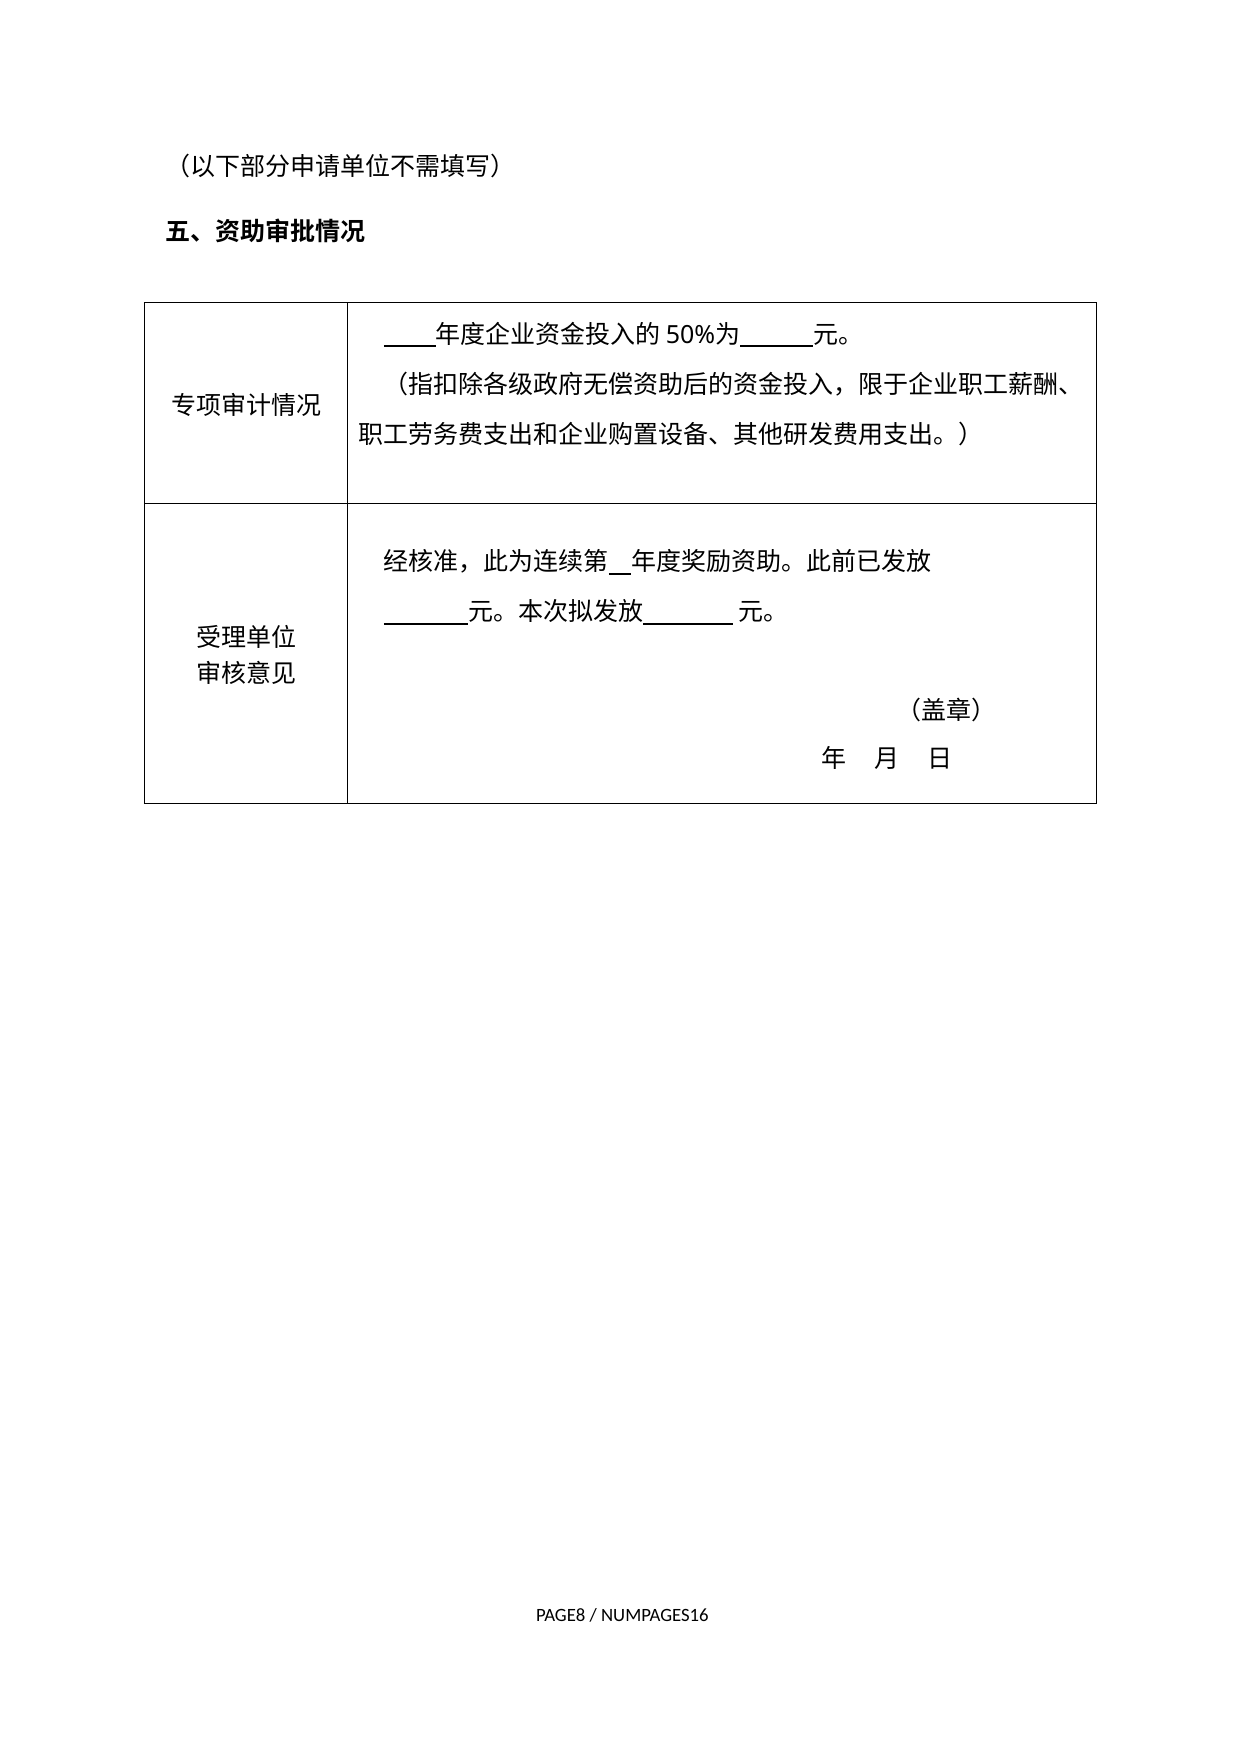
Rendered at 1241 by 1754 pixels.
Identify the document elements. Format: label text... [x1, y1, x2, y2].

table_header 专项审计情况 [145, 303, 347, 503]
table_cell 经核准，此为连续第 年度奖励资助。此前已发放 元。本次拟发放 元。 （盖章） 年 月 日 [348, 504, 1096, 803]
text （以下部分申请单位不需填写） [165, 132, 1075, 197]
text 五、资助审批情况 [165, 197, 1075, 262]
table_header 年度企业资金投入的50%为 元。 （指扣除各级政府无偿资助后的资金投入，限于企业职工薪酬、职工劳务费支出和企业购置设备、其他研发费用支出。） [348, 303, 1096, 503]
table_cell 受理单位 审核意见 [145, 504, 347, 803]
